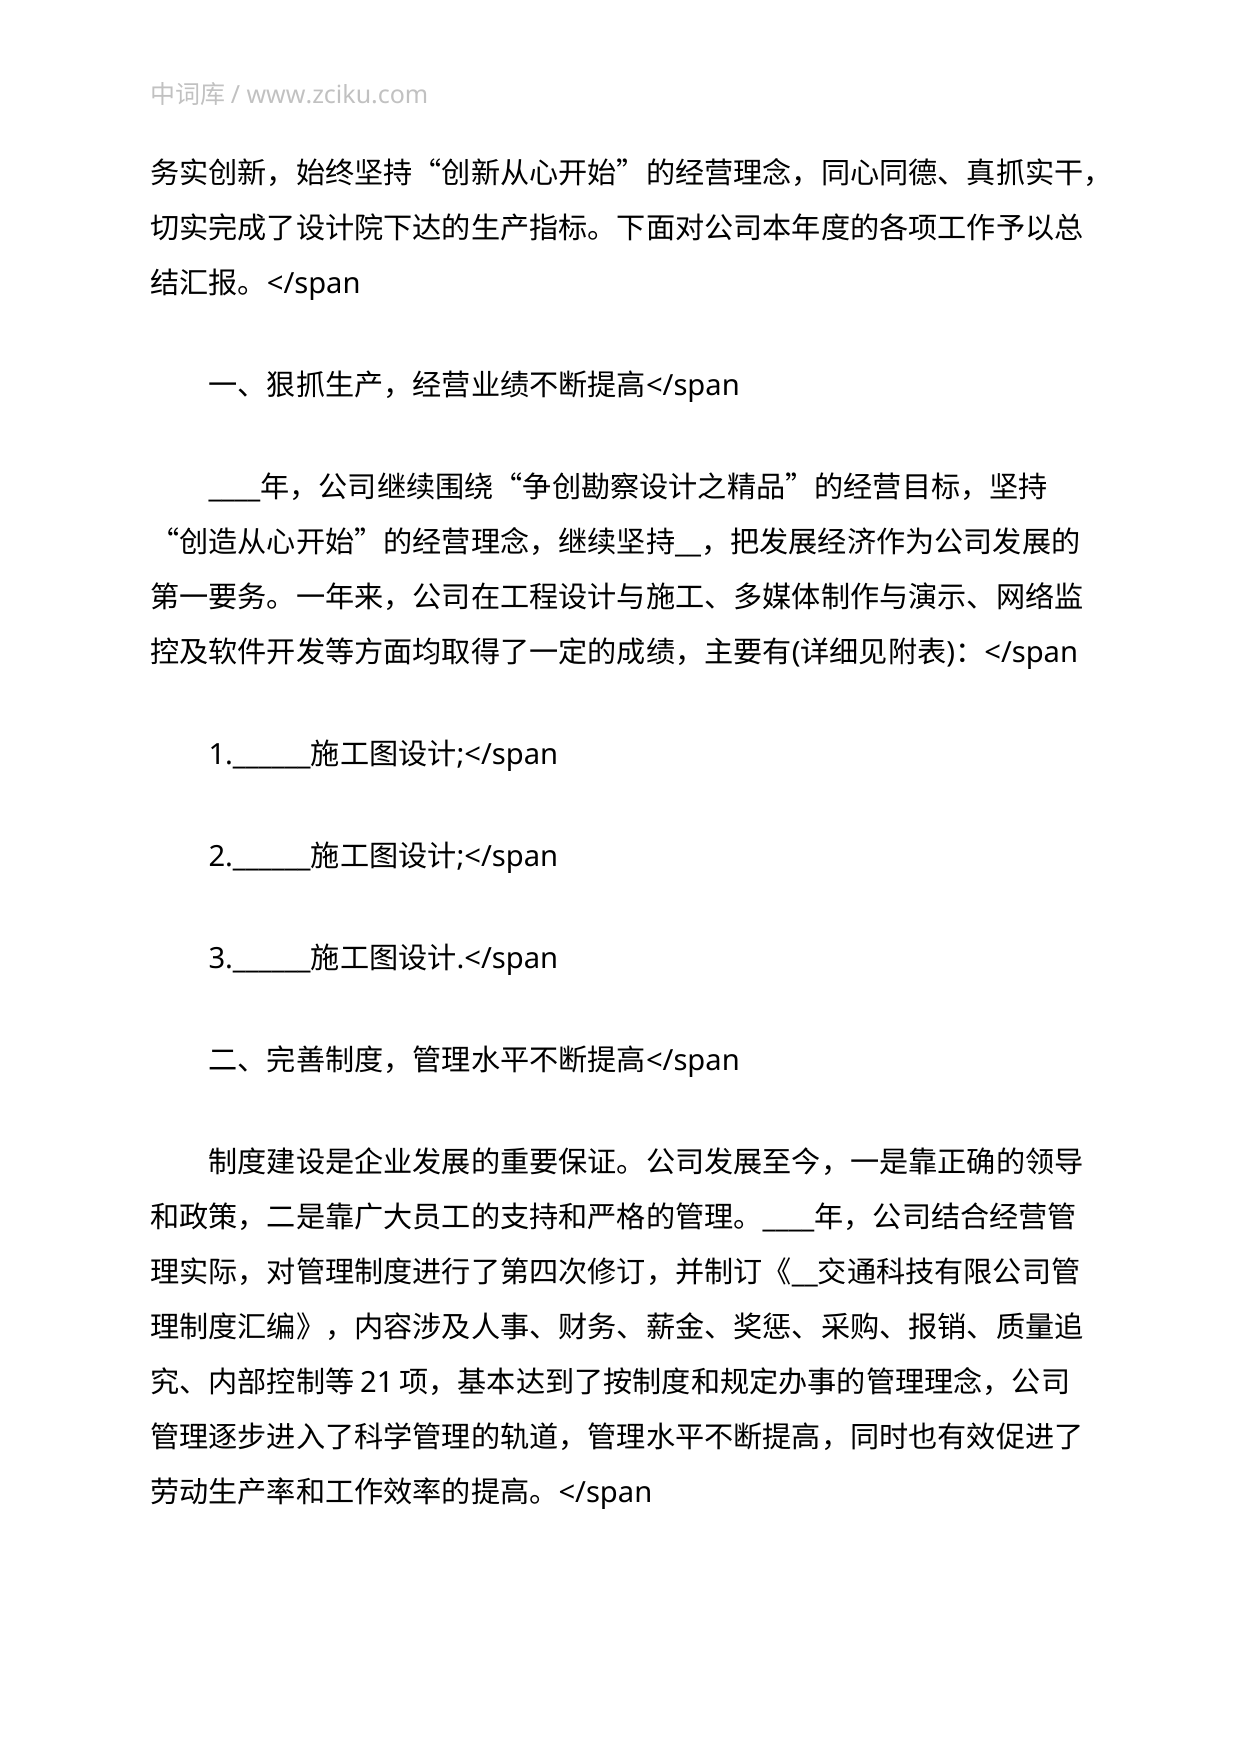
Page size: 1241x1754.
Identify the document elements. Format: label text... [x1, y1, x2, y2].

text 二、完善制度，管理水平不断提高</span [150, 1037, 1090, 1079]
text 3.______施工图设计.</span [150, 934, 1090, 977]
text 一、狠抓生产，经营业绩不断提高</span [150, 362, 1090, 404]
text 制度建设是企业发展的重要保证。公司发展至今，一是靠正确的领导和政策，二是靠广大员工的支持和严格的管理。____年，公司结合经营管理实际，对管理制度进行了第四次修订，并制订《__交通科技有限公司管理制度汇编》，内容涉及人事、财务、薪金、奖惩、采购、报销、质量追究、内部控制等21项，基本达到了按制度和规定办事的管理理念，公司管理逐步进入了科学管理的轨道，管理水平不断提高，同时也有效促进了劳动生产率和工作效率的提高。</span [150, 1138, 1090, 1511]
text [150, 150, 1090, 302]
text 1.______施工图设计;</span [150, 731, 1090, 773]
text ____年，公司继续围绕“争创勘察设计之精品”的经营目标，坚持“创造从心开始”的经营理念，继续坚持__，把发展经济作为公司发展的第一要务。一年来，公司在工程设计与施工、多媒体制作与演示、网络监控及软件开发等方面均取得了一定的成绩，主要有(详细见附表)：</span [150, 464, 1090, 671]
text 2.______施工图设计;</span [150, 833, 1090, 875]
